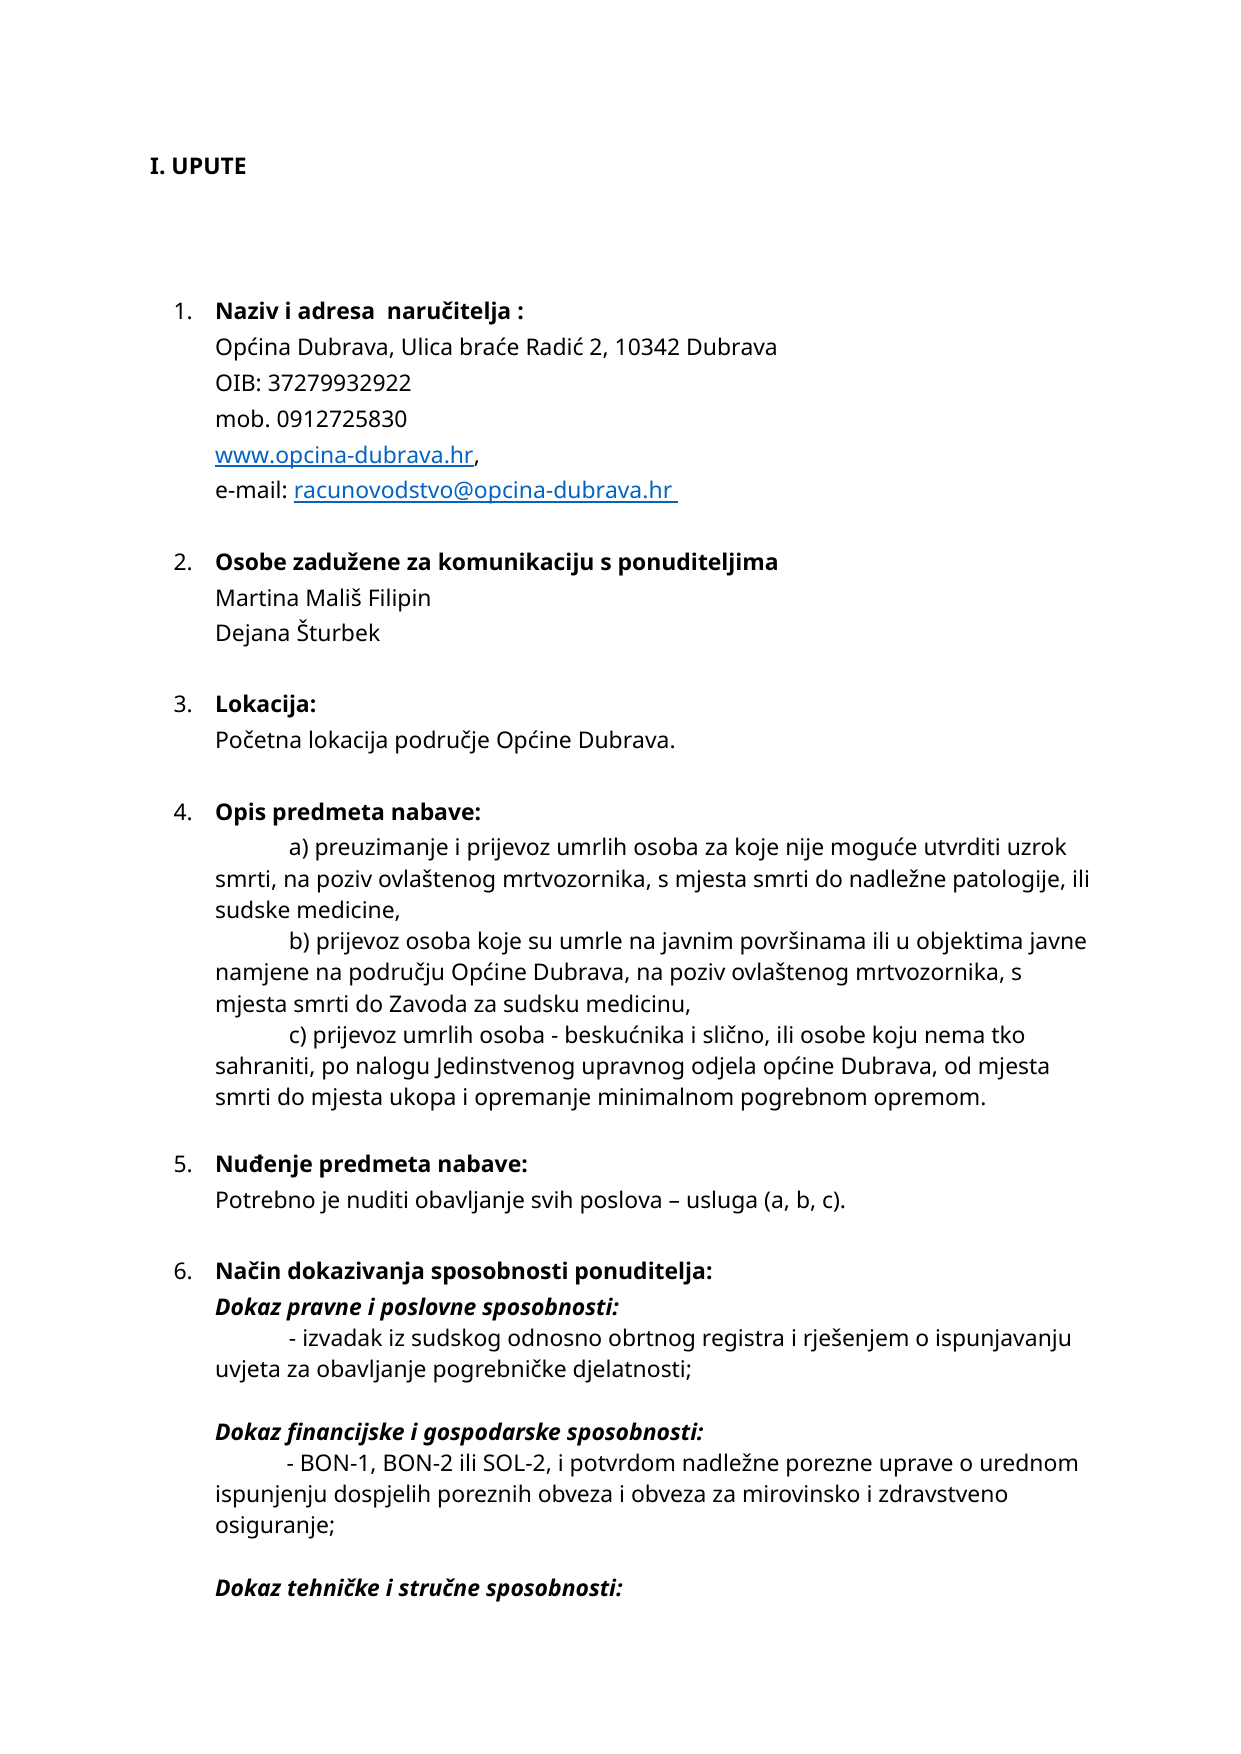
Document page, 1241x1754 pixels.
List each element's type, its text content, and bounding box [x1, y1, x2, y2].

table_header 1. [150, 295, 204, 546]
table_cell 6. [150, 1255, 204, 1603]
table_cell Opis predmeta nabave: a) preuzimanje i prijevoz umrlih osoba za koje nije moguće utvrditi uzrok smrti, na poziv ovlaštenog mrtvozornika, s mjesta smrti do nadležne patologije, ili sudske medicine, b) prijevoz osoba koje su umrle na javnim površinama ili u objektima javne namjene na području Općine Dubrava, na poziv ovlaštenog mrtvozornika, s mjesta smrti do Zavoda za sudsku medicinu, c) prijevoz umrlih osoba - beskućnika i slično, ili osobe koju nema tko sahraniti, po nalogu Jedinstvenog upravnog odjela općine Dubrava, od mjesta smrti do mjesta ukopa i opremanje minimalnom pogrebnom opremom. [204, 795, 1103, 1148]
table_cell Nuđenje predmeta nabave: Potrebno je nuditi obavljanje svih poslova – usluga (a, b, c). [204, 1148, 1103, 1255]
table_cell 4. [150, 795, 204, 1148]
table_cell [204, 1255, 1103, 1603]
table_cell 3. [150, 689, 204, 795]
table_header Naziv i adresa naručitelja : Općina Dubrava, Ulica braće Radić 2, 10342 Dubrava OIB: 37279932922 mob. 0912725830 www.opcina-dubrava.hr, e-mail: racunovodstvo@opcina-dubrava.hr [204, 295, 1103, 546]
table_cell 2. [150, 546, 204, 688]
table_cell Osobe zadužene za komunikaciju s ponuditeljima Martina Mališ Filipin Dejana Šturbek [204, 546, 1103, 688]
table_cell Lokacija: Početna lokacija područje Općine Dubrava. [204, 689, 1103, 795]
table_cell 5. [150, 1148, 204, 1255]
text I. UPUTE [150, 150, 1090, 181]
